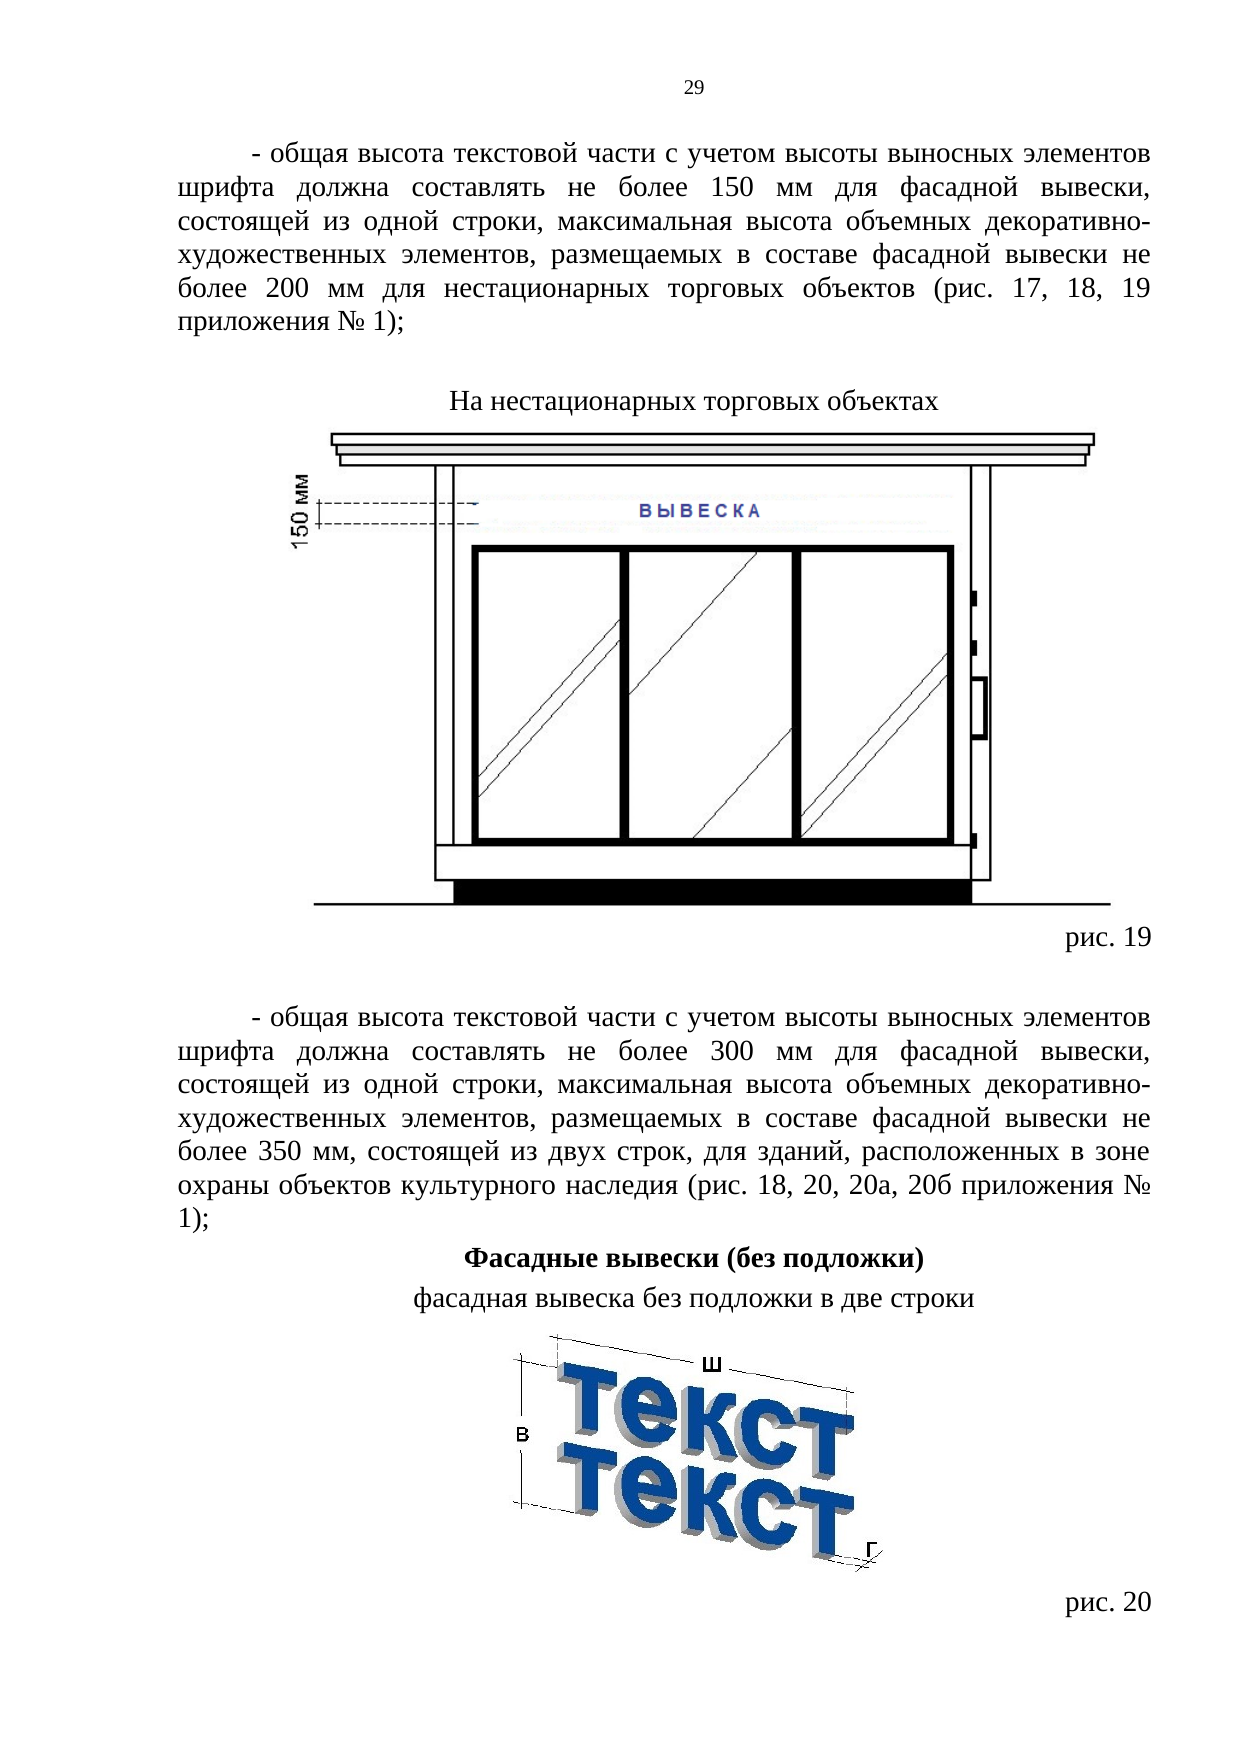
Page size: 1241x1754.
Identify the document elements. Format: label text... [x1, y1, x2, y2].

text рис. 19 [177, 919, 1152, 953]
text рис. 20 [177, 1584, 1152, 1617]
text фасадная вывеска без подложки в две строки [177, 1280, 1152, 1313]
text На нестационарных торговых объектах [177, 383, 1152, 416]
text Фасадные вывески (без подложки) [177, 1240, 1152, 1274]
text - общая высота текстовой части с учетом высоты выносных элементов шрифта должна составлять не более 150 мм для фасадной вывески, состоящей из одной строки, максимальная высота объемных декоративно-художественных элементов, размещаемых в составе фасадной вывески не более 200 мм для нестационарных торговых объектов (рис. 17, 18, 19 приложения № 1); [177, 136, 1152, 337]
picture [285, 422, 1118, 914]
text - общая высота текстовой части с учетом высоты выносных элементов шрифта должна составлять не более 300 мм для фасадной вывески, состоящей из одной строки, максимальная высота объемных декоративно-художественных элементов, размещаемых в составе фасадной вывески не более 350 мм, состоящей из двух строк, для зданий, расположенных в зоне охраны объектов культурного наследия (рис. 18, 20, 20а, 20б приложения № 1); [177, 999, 1152, 1234]
picture [477, 1319, 911, 1578]
